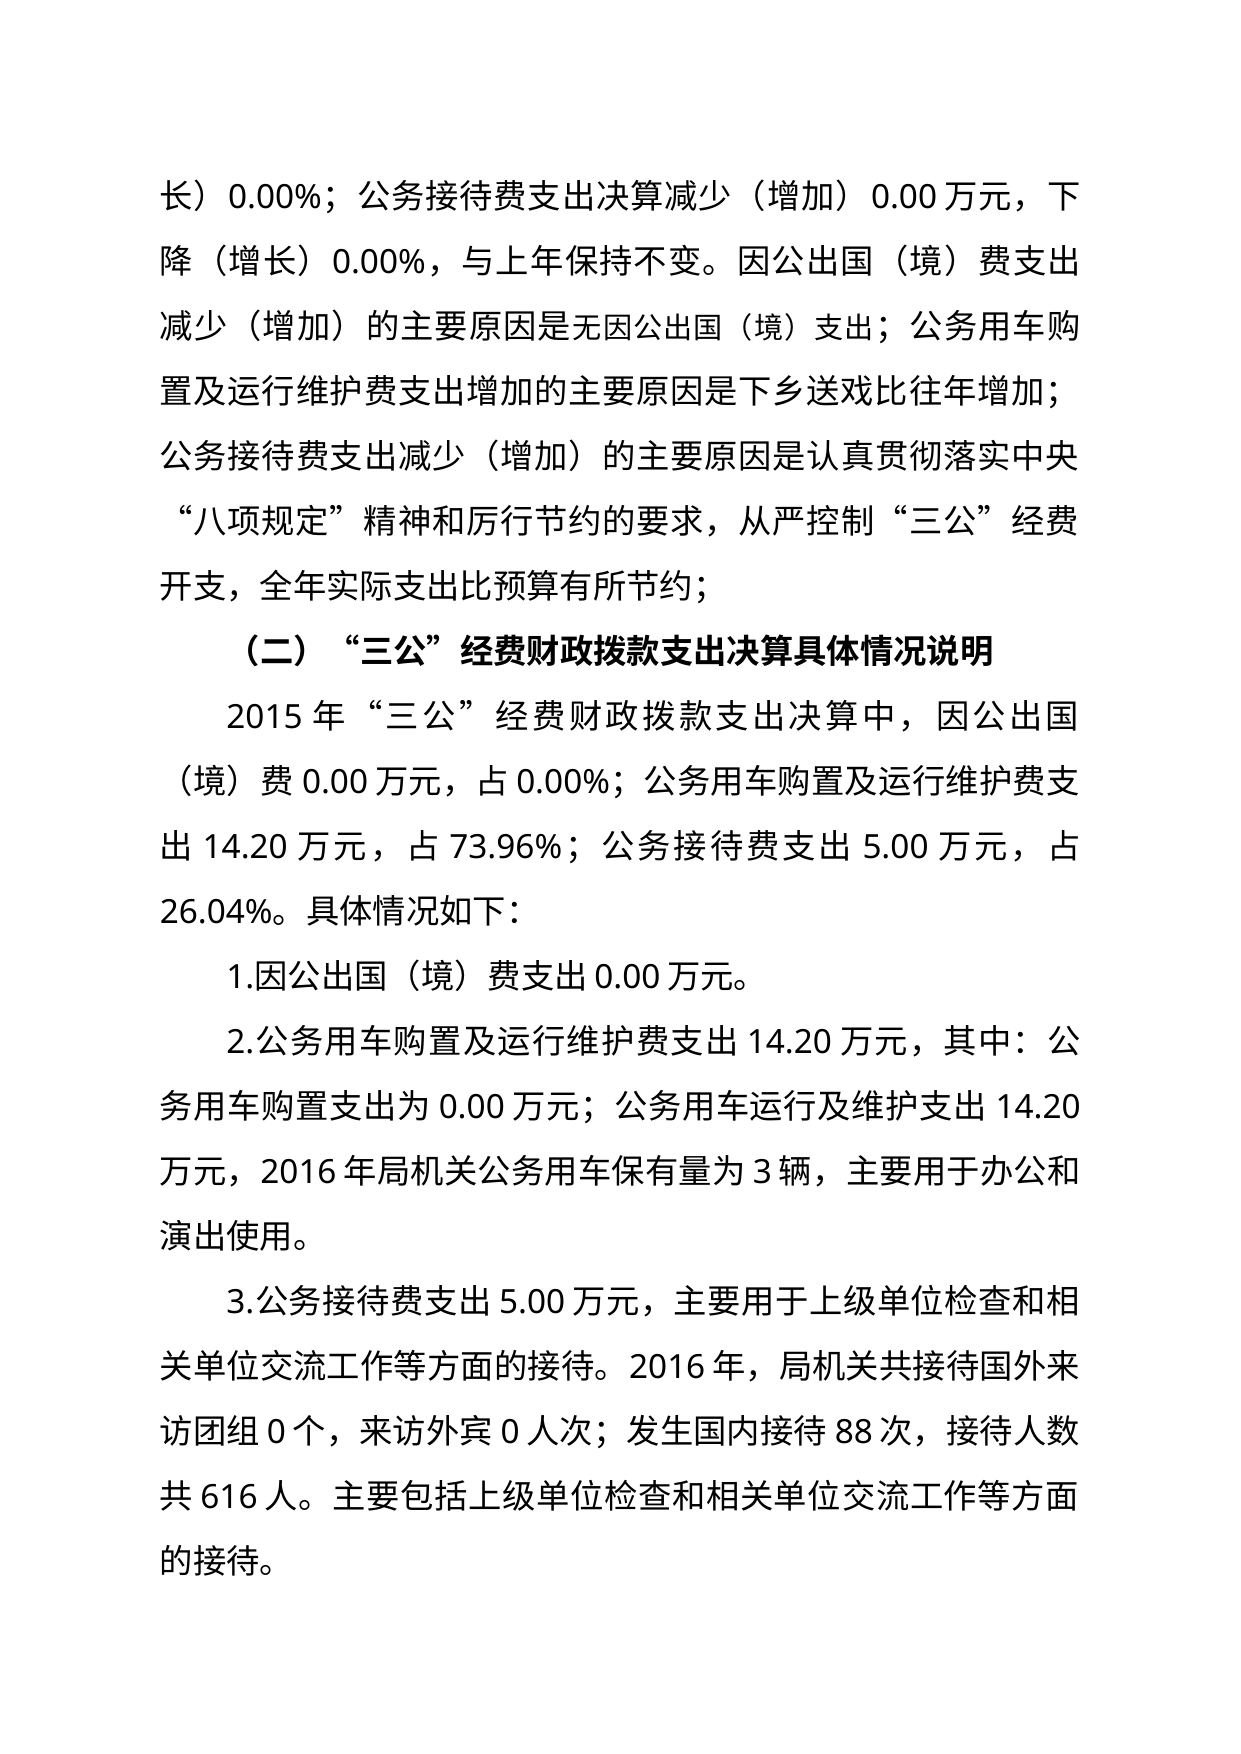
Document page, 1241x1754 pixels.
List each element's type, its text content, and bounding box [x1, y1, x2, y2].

text （二）“三公”经费财政拨款支出决算具体情况说明 [159, 617, 1081, 682]
text 3.公务接待费支出5.00万元，主要用于上级单位检查和相关单位交流工作等方面的接待。2016年，局机关共接待国外来访团组0个，来访外宾0人次；发生国内接待88次，接待人数共616人。主要包括上级单位检查和相关单位交流工作等方面的接待。 [159, 1267, 1081, 1592]
text 1.因公出国（境）费支出0.00万元。 [159, 942, 1081, 1007]
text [159, 162, 1081, 617]
text 2015年“三公”经费财政拨款支出决算中，因公出国（境）费 0.00万元，占0.00%；公务用车购置及运行维护费支出14.20万元，占73.96%；公务接待费支出5.00万元，占26.04%。具体情况如下： [159, 682, 1081, 942]
text 2.公务用车购置及运行维护费支出14.20万元，其中：公务用车购置支出为0.00万元；公务用车运行及维护支出14.20万元，2016年局机关公务用车保有量为3辆，主要用于办公和演出使用。 [159, 1007, 1081, 1267]
